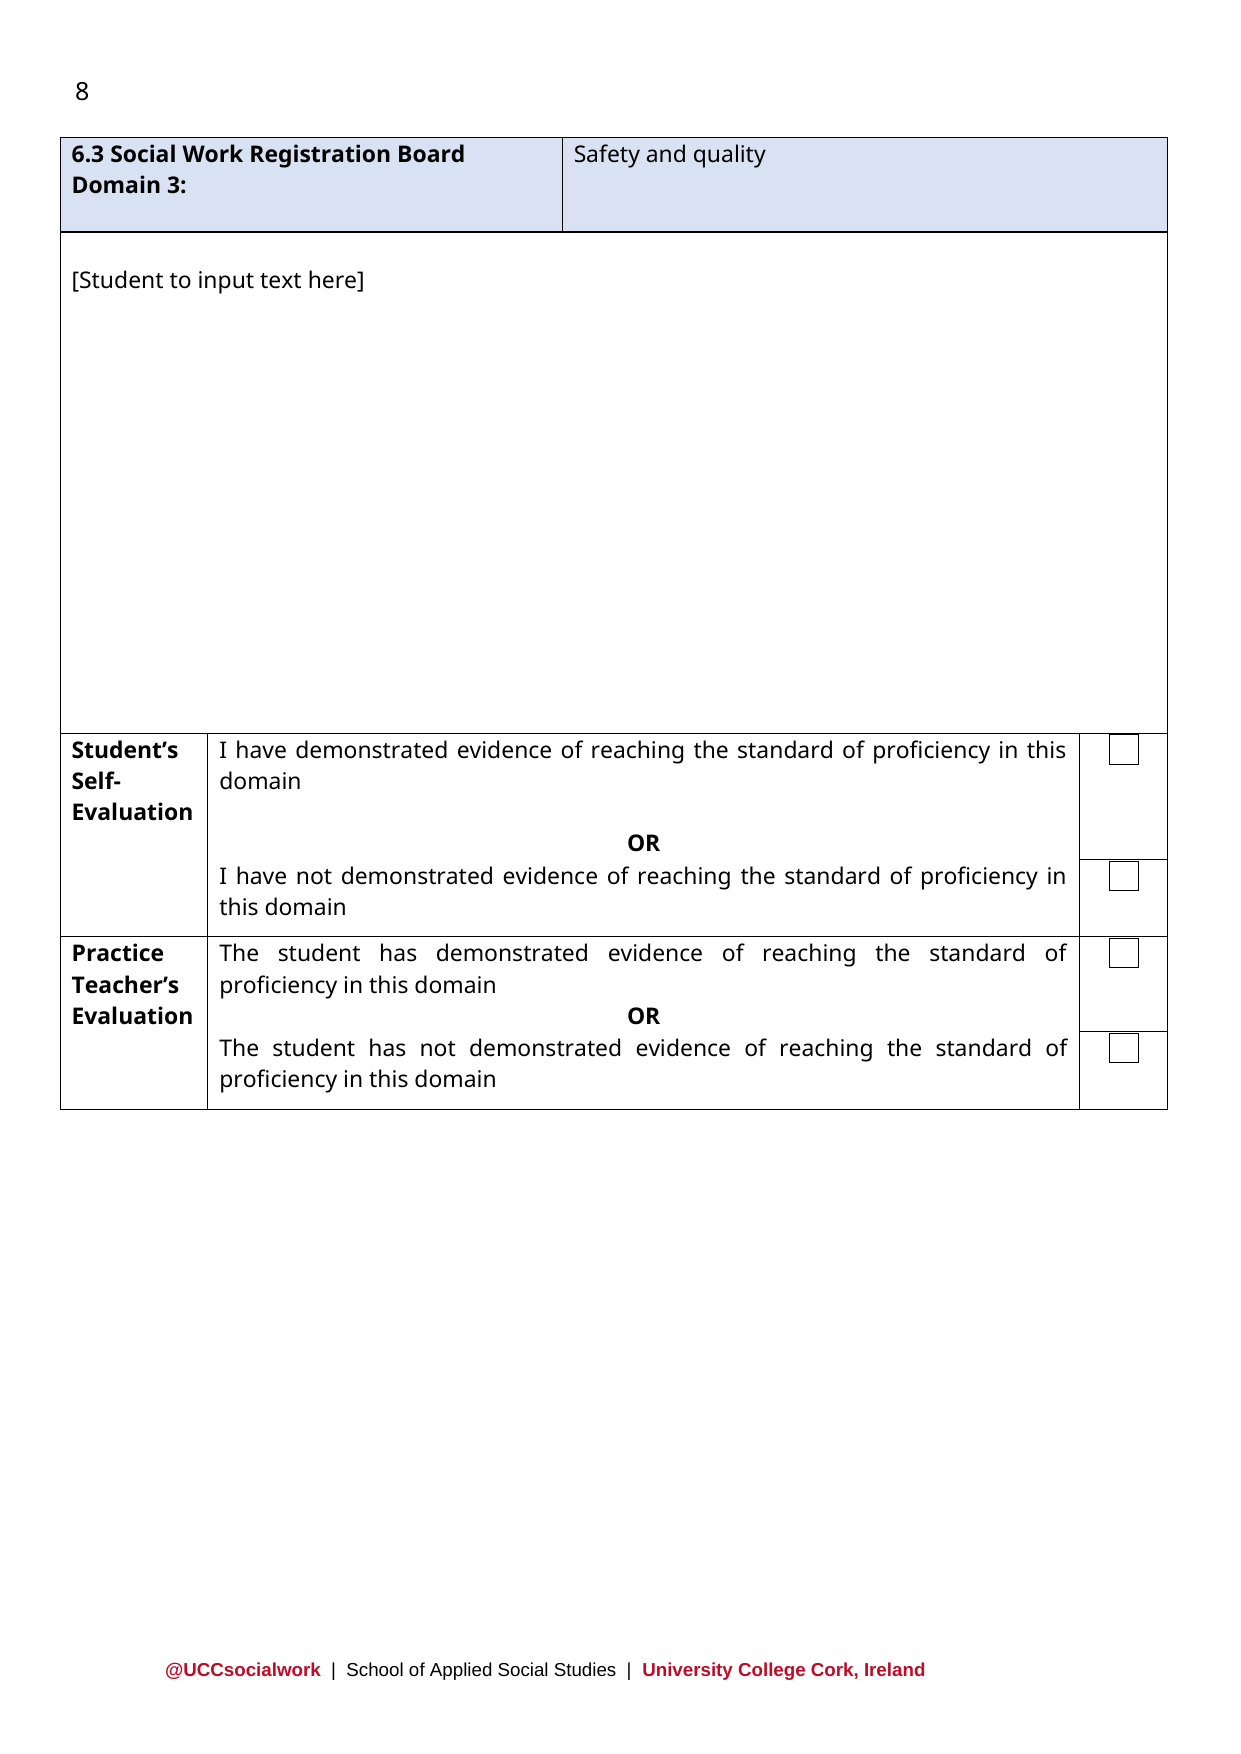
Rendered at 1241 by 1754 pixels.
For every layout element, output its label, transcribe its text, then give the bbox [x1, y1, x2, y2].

table_cell The student has not demonstrated evidence of reaching the standard of proficiency in this domain [208, 1031, 1079, 1109]
table_cell I have demonstrated evidence of reaching the standard of proficiency in this domain OR [208, 734, 1079, 858]
table_cell [Student to input text here] [61, 233, 1167, 732]
table_cell The student has demonstrated evidence of reaching the standard of proficiency in this domain OR [208, 937, 1079, 1031]
table_cell Student’s Self-Evaluation [61, 734, 207, 936]
table_cell [1080, 937, 1167, 1031]
table_cell I have not demonstrated evidence of reaching the standard of proficiency in this domain [208, 859, 1079, 936]
table_cell Practice Teacher’s Evaluation [61, 937, 207, 1109]
table_cell [1080, 1032, 1167, 1109]
table_header 6.3 Social Work Registration Board Domain 3: [61, 138, 562, 231]
table_cell [1080, 860, 1167, 936]
table_cell [1080, 734, 1167, 858]
table_header Safety and quality [563, 138, 1167, 231]
